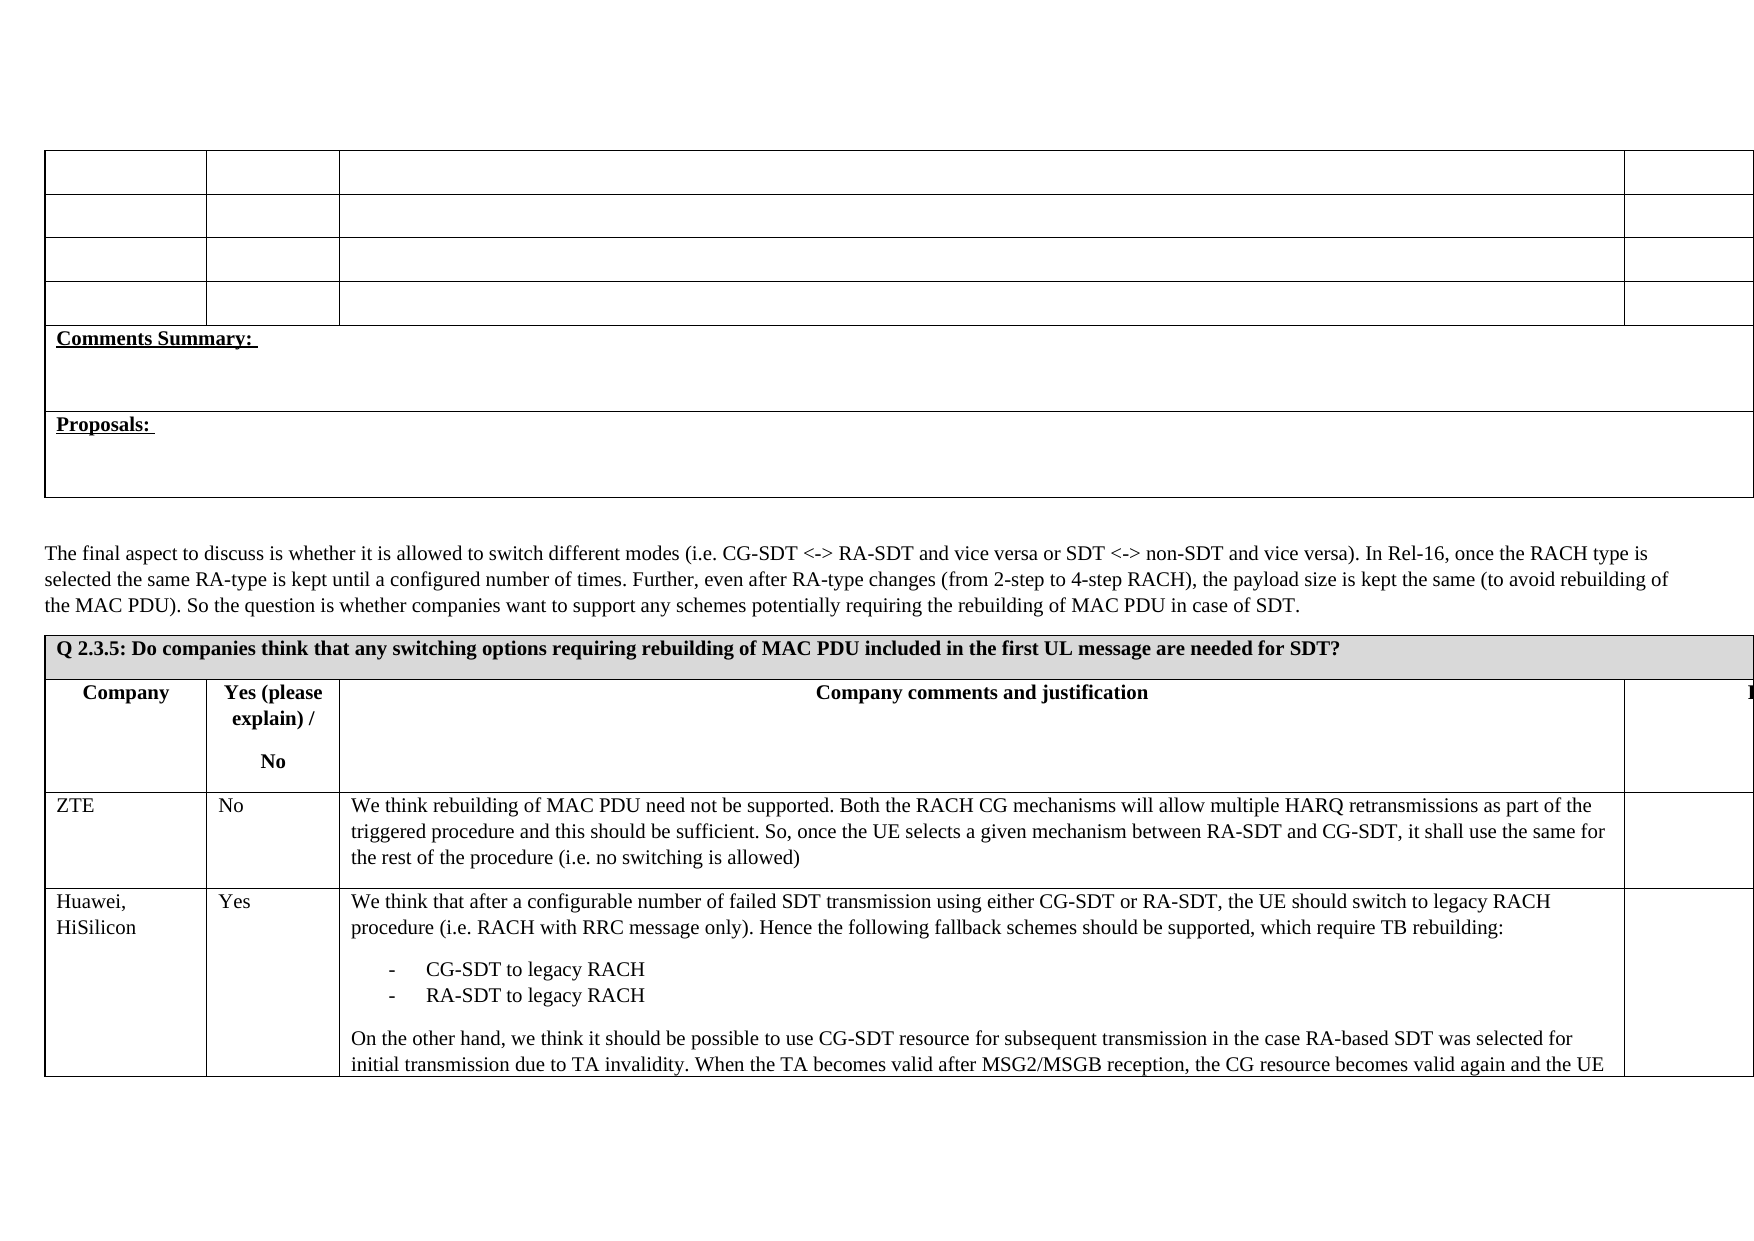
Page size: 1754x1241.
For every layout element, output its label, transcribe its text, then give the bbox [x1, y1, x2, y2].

table_cell Company comments and justification [340, 680, 1624, 792]
table_cell Proposals: [46, 412, 1753, 497]
table_cell Yes (please explain) / No [207, 680, 339, 792]
table_cell [46, 238, 206, 281]
table_cell ZTE [46, 793, 206, 888]
table_cell [207, 282, 339, 324]
table_cell [46, 195, 206, 237]
table_cell We think rebuilding of MAC PDU need not be supported. Both the RACH CG mechanisms will allow multiple HARQ retransmissions as part of the triggered procedure and this should be sufficient. So, once the UE selects a given mechanism between RA-SDT and CG-SDT, it shall use the same for the rest of the procedure (i.e. no switching is allowed) [340, 793, 1624, 888]
table_cell [46, 282, 206, 324]
table_cell Company [46, 680, 206, 792]
text The final aspect to discuss is whether it is allowed to switch different modes (i.e. CG-SDT <-> RA-SDT and vice versa or SDT <-> non-SDT and vice versa). In Rel-16, once the RACH type is selected the same RA-type is kept until a configured number of times. Further, even after RA-type changes (from 2-step to 4-step RACH), the payload size is kept the same (to avoid rebuilding of the MAC PDU). So the question is whether companies want to support any schemes potentially requiring the rebuilding of MAC PDU in case of SDT. [44, 541, 1698, 617]
table_cell [340, 282, 1624, 324]
table_cell Rapporteur summary [1625, 680, 1753, 792]
table_cell Comments Summary: [46, 326, 1753, 411]
table_cell [1625, 282, 1753, 324]
table_cell [1625, 151, 1753, 194]
table_cell [340, 238, 1624, 281]
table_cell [340, 889, 1624, 1076]
table_cell Huawei, HiSilicon [46, 889, 206, 1076]
table_header Q 2.3.5: Do companies think that any switching options requiring rebuilding of MAC PDU included in the first UL message are needed for SDT? [46, 636, 1753, 679]
table_cell Yes [207, 889, 339, 1076]
table_cell [340, 195, 1624, 237]
table_cell No [207, 793, 339, 888]
table_cell [46, 151, 206, 194]
table_cell [1625, 793, 1753, 888]
table_cell [1625, 195, 1753, 237]
table_cell [1625, 889, 1753, 1076]
table_cell [207, 151, 339, 194]
table_cell [340, 151, 1624, 194]
table_cell [207, 238, 339, 281]
table_cell [207, 195, 339, 237]
table_cell [1625, 238, 1753, 281]
